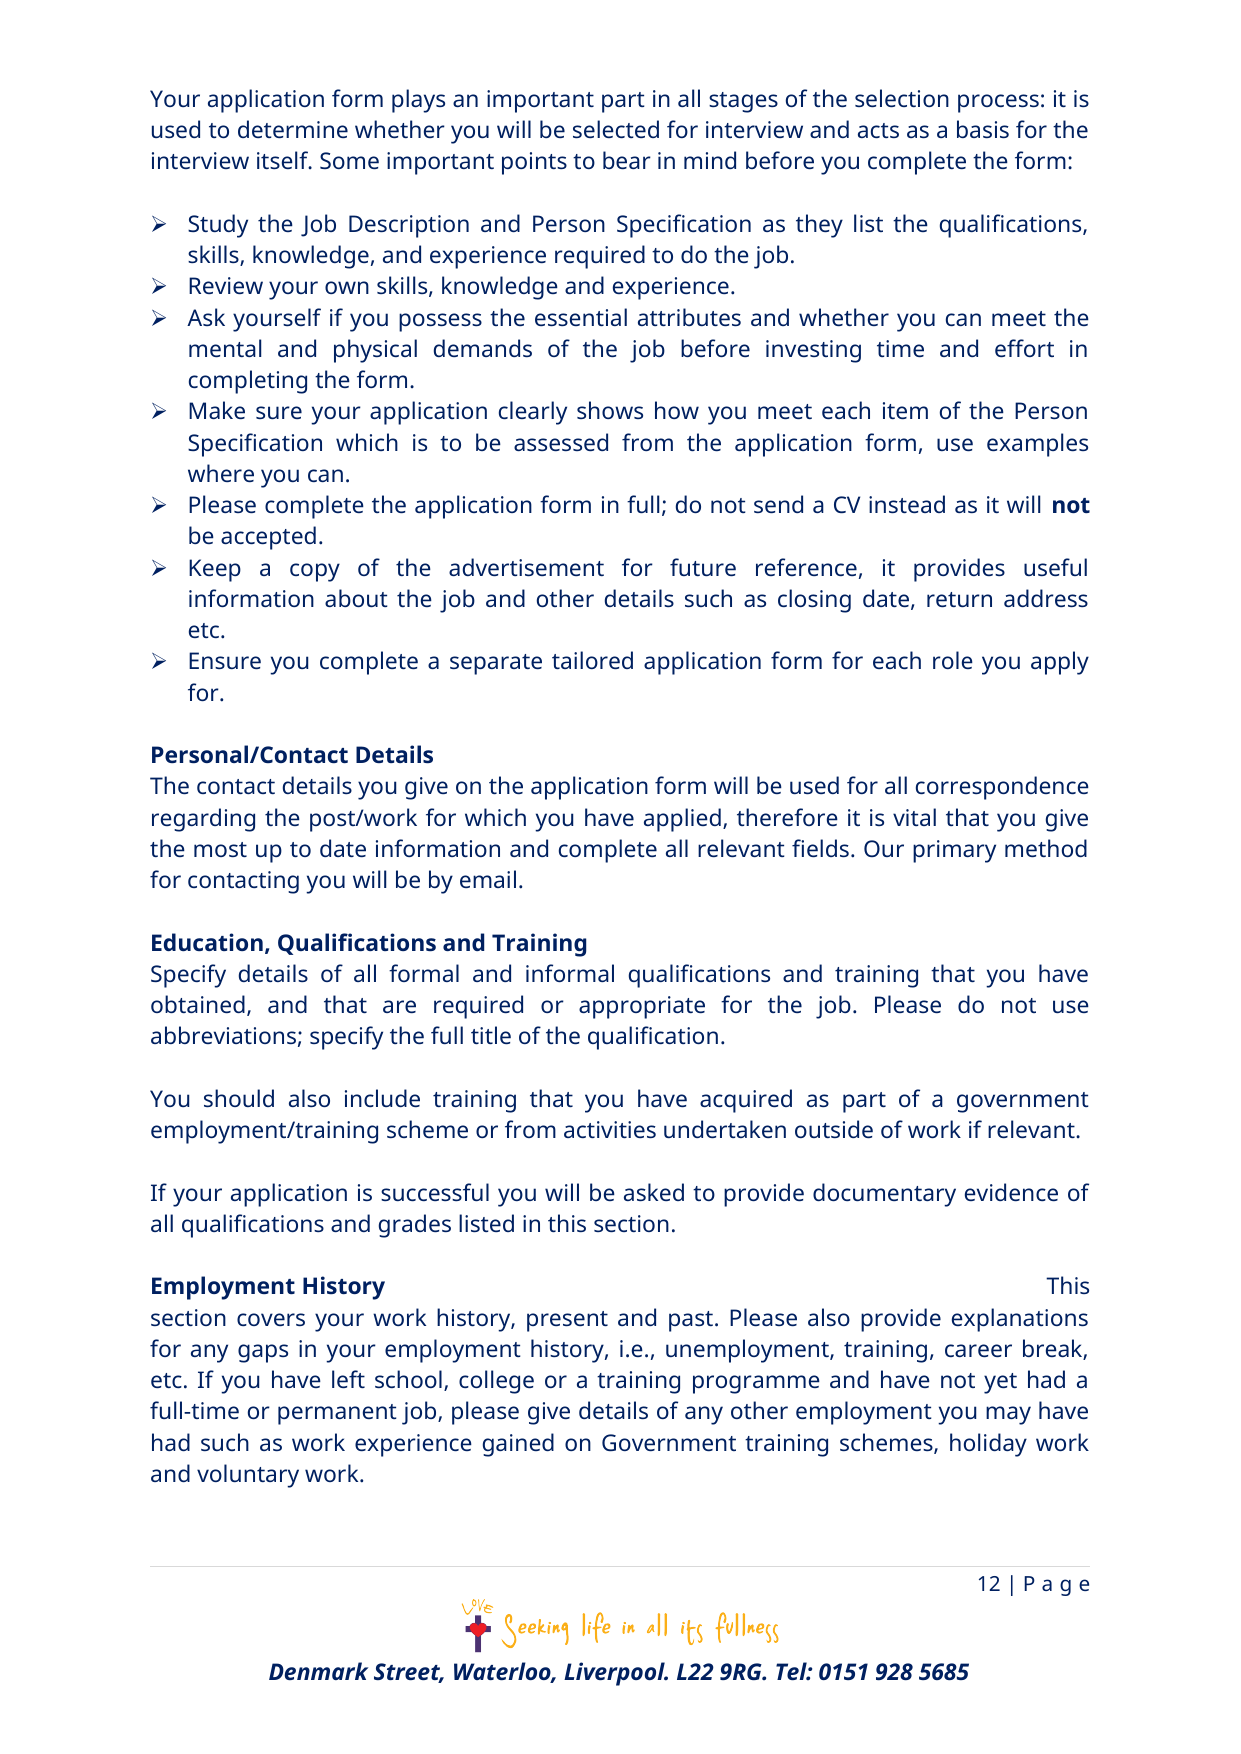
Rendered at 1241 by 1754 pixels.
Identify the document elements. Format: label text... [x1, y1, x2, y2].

text Specify details of all formal and informal qualifications and training that you have obtained, and that are required or appropriate for the job. Please do not use abbreviations; specify the full title of the qualification. [150, 958, 1090, 1051]
list Keep a copy of the advertisement for future reference, it provides useful information about the job and other details such as closing date, return address etc. [150, 551, 1090, 645]
picture [457, 1597, 783, 1656]
text Personal/Contact Details [150, 739, 1090, 770]
text If your application is successful you will be asked to provide documentary evidence of all qualifications and grades listed in this section. [150, 1176, 1090, 1239]
list Ensure you complete a separate tailored application form for each role you apply for. [150, 645, 1090, 708]
text The contact details you give on the application form will be used for all correspondence regarding the post/work for which you have applied, therefore it is vital that you give the most up to date information and complete all relevant fields. Our primary method for contacting you will be by email. [150, 770, 1090, 895]
list Make sure your application clearly shows how you meet each item of the Person Specification which is to be assessed from the application form, use examples where you can. [150, 395, 1090, 489]
text You should also include training that you have acquired as part of a government employment/training scheme or from activities undertaken outside of work if relevant. [150, 1083, 1090, 1145]
text Employment History This section covers your work history, present and past. Please also provide explanations for any gaps in your employment history, i.e., unemployment, training, career break, etc. If you have left school, college or a training programme and have not yet had a full-time or permanent job, please give details of any other employment you may have had such as work experience gained on Government training schemes, holiday work and voluntary work. [150, 1270, 1090, 1489]
text Your application form plays an important part in all stages of the selection process: it is used to determine whether you will be selected for interview and acts as a basis for the interview itself. Some important points to bear in mind before you complete the form: [150, 83, 1090, 176]
list Ask yourself if you possess the essential attributes and whether you can meet the mental and physical demands of the job before investing time and effort in completing the form. [150, 301, 1090, 395]
list Please complete the application form in full; do not send a CV instead as it will not be accepted. [150, 489, 1090, 551]
list Study the Job Description and Person Specification as they list the qualifications, skills, knowledge, and experience required to do the job. [150, 208, 1090, 270]
list Review your own skills, knowledge and experience. [150, 270, 1090, 301]
text Education, Qualifications and Training [150, 926, 1090, 958]
